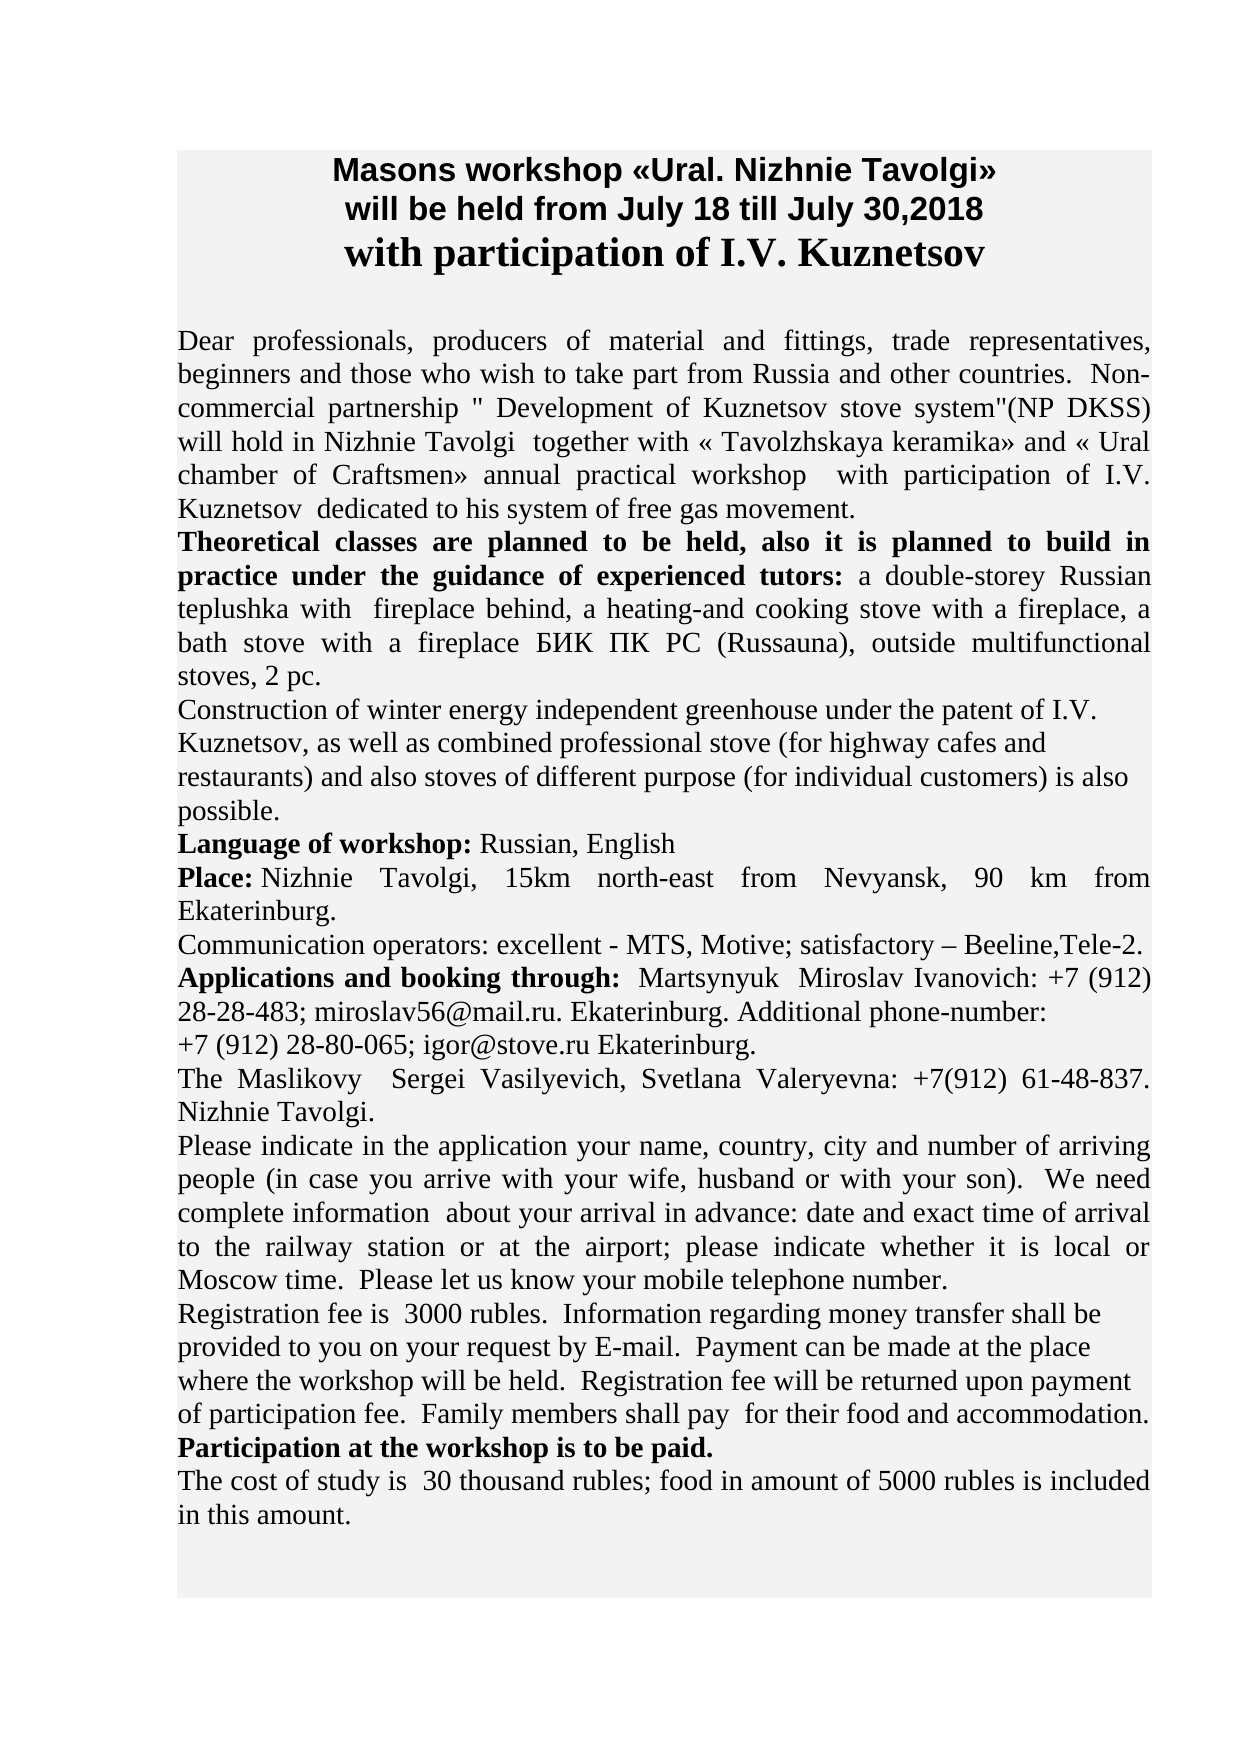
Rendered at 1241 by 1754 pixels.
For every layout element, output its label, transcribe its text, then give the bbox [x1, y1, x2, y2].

text Language of workshop: Russian, English [177, 826, 1152, 860]
text Applications and booking through: Martsynyuk Miroslav Ivanovich: +7 (912) 28-28-483; miroslav56@mail.ru. Ekaterinburg. Additional phone-number: [177, 960, 1152, 1027]
text Place: Nizhnie Tavolgi, 15km north-east from Nevyansk, 90 km from Ekaterinburg. [177, 860, 1152, 927]
text Please indicate in the application your name, country, city and number of arriving people (in case you arrive with your wife, husband or with your son). We need complete information about your arrival in advance: date and exact time of arrival to the railway station or at the airport; please indicate whether it is local or Moscow time. Please let us know your mobile telephone number. [177, 1128, 1152, 1296]
text with participation of I.V. Kuznetsov [177, 227, 1152, 275]
text Construction of winter energy independent greenhouse under the patent of I.V. Kuznetsov, as well as combined professional stove (for highway cafes and restaurants) and also stoves of different purpose (for individual customers) is also possible. [177, 692, 1152, 826]
text The Maslikovy Sergei Vasilyevich, Svetlana Valeryevna: +7(912) 61-48-837. Nizhnie Tavolgi. [177, 1061, 1152, 1128]
text Masons workshop «Ural. Nizhnie Tavolgi» [177, 150, 1152, 189]
text will be held from July 18 till July 30,2018 [177, 189, 1152, 227]
text Communication operators: excellent - MTS, Motive; satisfactory – Beeline,Tele-2. [177, 927, 1152, 960]
text +7 (912) 28-80-065; igor@stove.ru Ekaterinburg. [177, 1027, 1152, 1061]
text Dear professionals, producers of material and fittings, trade representatives, beginners and those who wish to take part from Russia and other countries. Non-commercial partnership " Development of Kuznetsov stove system"(NP DKSS) will hold in Nizhnie Tavolgi together with « Tavolzhskaya keramika» and « Ural chamber of Craftsmen» annual practical workshop with participation of I.V. Kuznetsov dedicated to his system of free gas movement. [177, 323, 1152, 524]
text Participation at the workshop is to be paid. [177, 1430, 1152, 1463]
text The cost of study is 30 thousand rubles; food in amount of 5000 rubles is included in this amount. [177, 1463, 1152, 1531]
text Registration fee is 3000 rubles. Information regarding money transfer shall be provided to you on your request by E-mail. Payment can be made at the place where the workshop will be held. Registration fee will be returned upon payment of participation fee. Family members shall pay for their food and accommodation. [177, 1296, 1152, 1430]
text Theoretical classes are planned to be held, also it is planned to build in practice under the guidance of experienced tutors: a double-storey Russian teplushka with fireplace behind, a heating-and cooking stove with a fireplace, a bath stove with a fireplace БИК ПК РС (Russauna), outside multifunctional stoves, 2 pc. [177, 524, 1152, 692]
